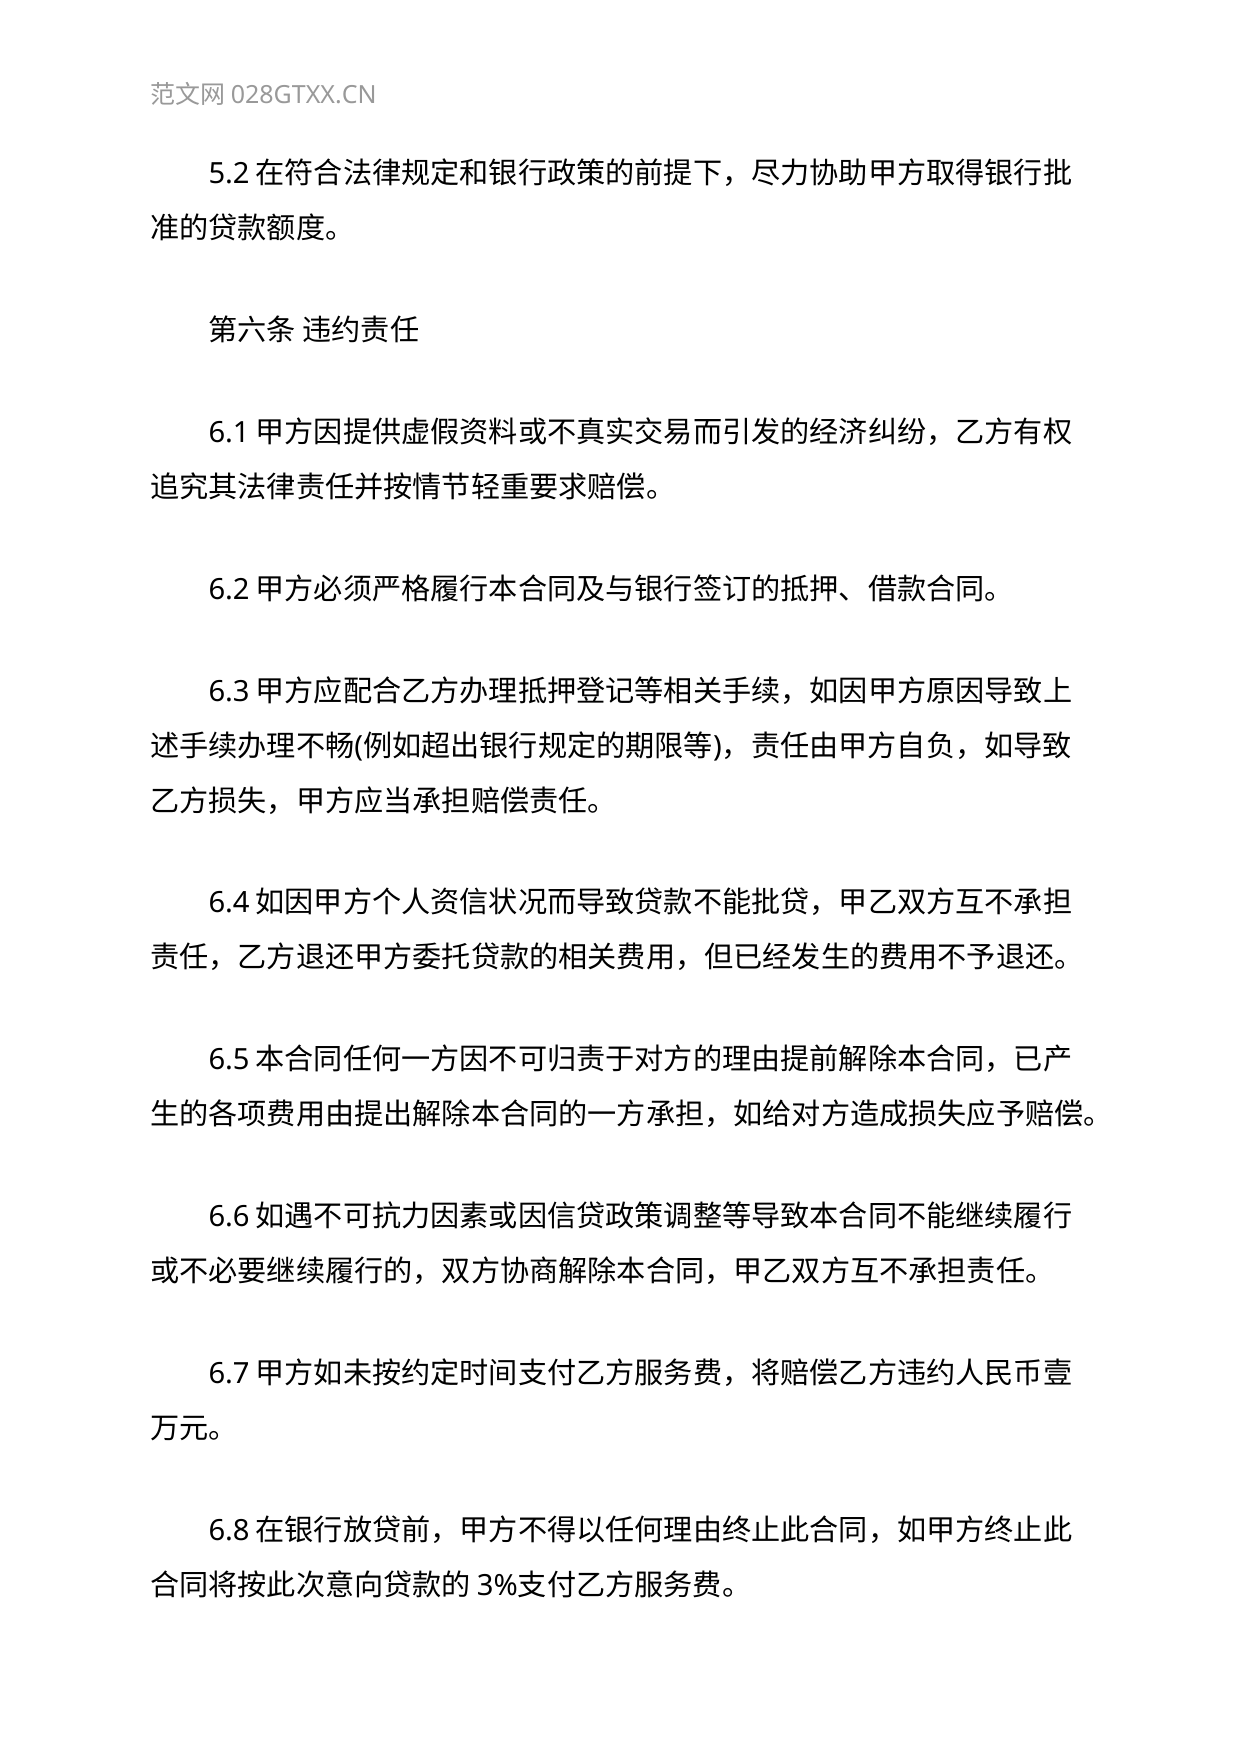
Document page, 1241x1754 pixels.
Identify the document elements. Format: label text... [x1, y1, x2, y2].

text 6.7甲方如未按约定时间支付乙方服务费，将赔偿乙方违约人民币壹万元。 [150, 1349, 1090, 1447]
text 6.5本合同任何一方因不可归责于对方的理由提前解除本合同，已产生的各项费用由提出解除本合同的一方承担，如给对方造成损失应予赔偿。 [150, 1036, 1090, 1133]
text 6.8在银行放贷前，甲方不得以任何理由终止此合同，如甲方终止此合同将按此次意向贷款的3%支付乙方服务费。 [150, 1506, 1090, 1603]
text 6.6如遇不可抗力因素或因信贷政策调整等导致本合同不能继续履行或不必要继续履行的，双方协商解除本合同，甲乙双方互不承担责任。 [150, 1193, 1090, 1290]
text 5.2在符合法律规定和银行政策的前提下，尽力协助甲方取得银行批准的贷款额度。 [150, 150, 1090, 247]
text 6.4如因甲方个人资信状况而导致贷款不能批贷，甲乙双方互不承担责任，乙方退还甲方委托贷款的相关费用，但已经发生的费用不予退还。 [150, 879, 1090, 976]
text 第六条 违约责任 [150, 307, 1090, 349]
text 6.2甲方必须严格履行本合同及与银行签订的抵押、借款合同。 [150, 565, 1090, 608]
text 6.3甲方应配合乙方办理抵押登记等相关手续，如因甲方原因导致上述手续办理不畅(例如超出银行规定的期限等)，责任由甲方自负，如导致乙方损失，甲方应当承担赔偿责任。 [150, 667, 1090, 819]
text 6.1甲方因提供虚假资料或不真实交易而引发的经济纠纷，乙方有权追究其法律责任并按情节轻重要求赔偿。 [150, 408, 1090, 506]
